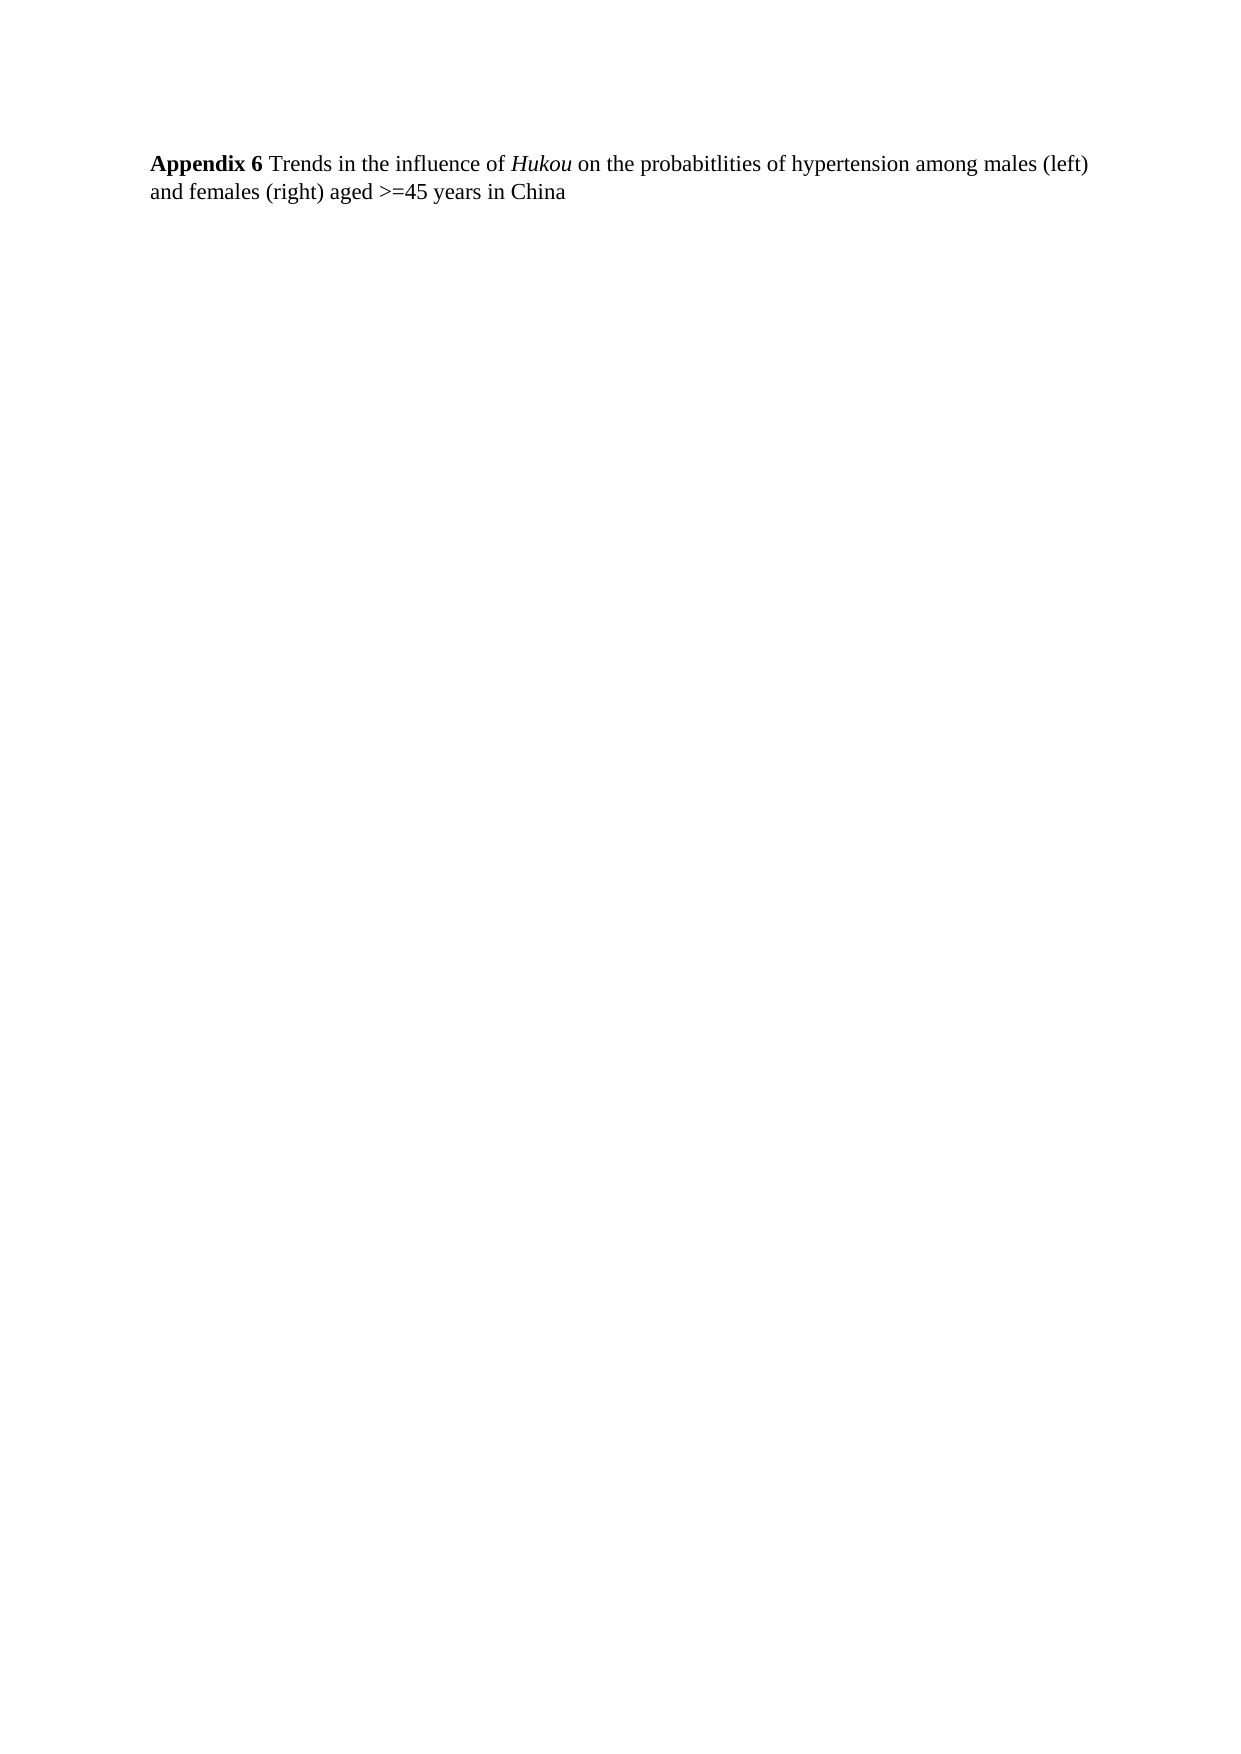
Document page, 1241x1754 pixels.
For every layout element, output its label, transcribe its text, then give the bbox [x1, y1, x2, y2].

text Appendix 6 Trends in the influence of Hukou on the probabitlities of hypertension among males (left) and females (right) aged >=45 years in China [150, 150, 1090, 205]
